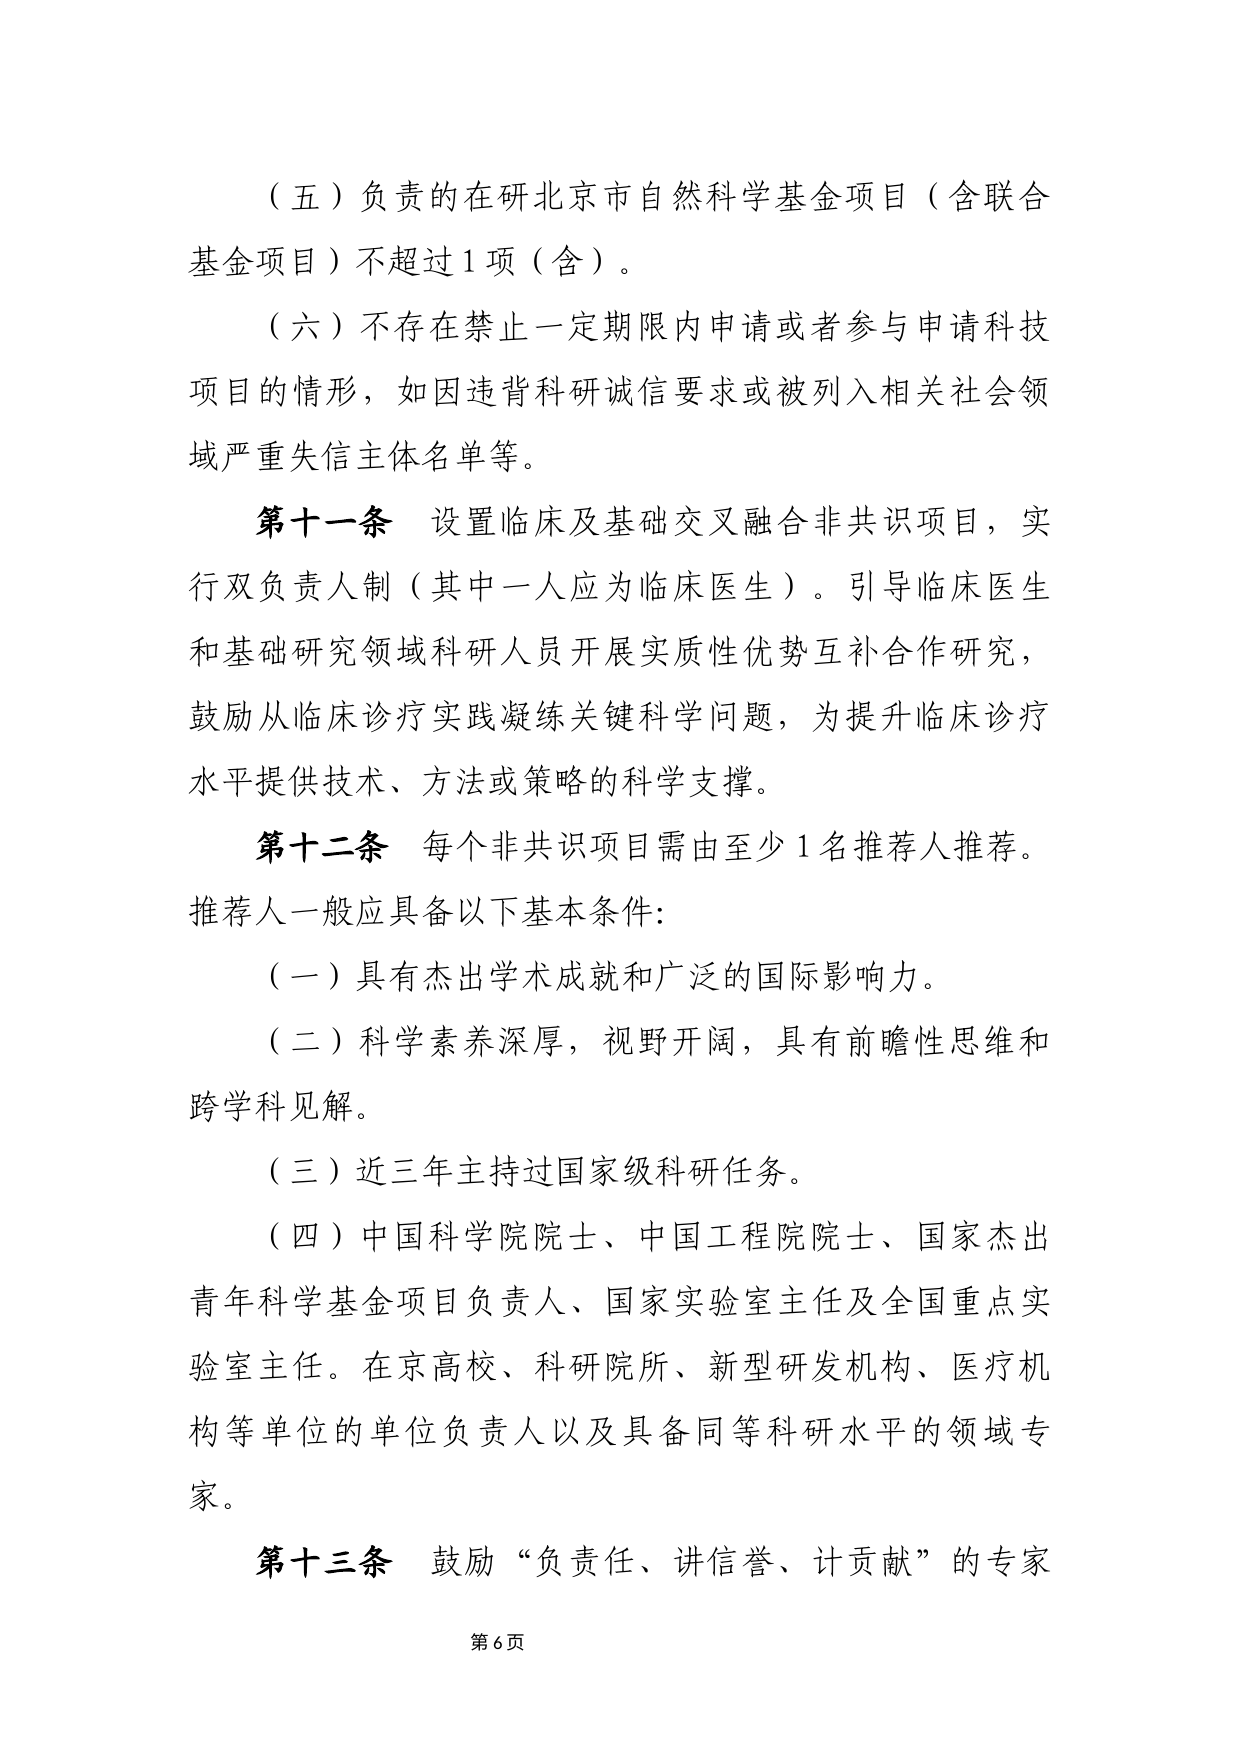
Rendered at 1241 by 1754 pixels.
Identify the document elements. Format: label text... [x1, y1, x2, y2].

text （一）具有杰出学术成就和广泛的国际影响力。 [187, 942, 1053, 1007]
text （三）近三年主持过国家级科研任务。 [187, 1137, 1053, 1202]
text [187, 1527, 1053, 1592]
text 第十一条 设置临床及基础交叉融合非共识项目，实行双负责人制（其中一人应为临床医生）。引导临床医生和基础研究领域科研人员开展实质性优势互补合作研究，鼓励从临床诊疗实践凝练关键科学问题，为提升临床诊疗水平提供技术、方法或策略的科学支撑。 [187, 487, 1053, 812]
text 第十二条 每个非共识项目需由至少1名推荐人推荐。推荐人一般应具备以下基本条件： [187, 812, 1053, 942]
text （五）负责的在研北京市自然科学基金项目（含联合基金项目）不超过1项（含）。 [187, 162, 1053, 292]
text （六）不存在禁止一定期限内申请或者参与申请科技项目的情形，如因违背科研诚信要求或被列入相关社会领域严重失信主体名单等。 [187, 292, 1053, 487]
text （二）科学素养深厚，视野开阔，具有前瞻性思维和跨学科见解。 [187, 1007, 1053, 1137]
text （四）中国科学院院士、中国工程院院士、国家杰出青年科学基金项目负责人、国家实验室主任及全国重点实验室主任。在京高校、科研院所、新型研发机构、医疗机构等单位的单位负责人以及具备同等科研水平的领域专家。 [187, 1202, 1053, 1527]
